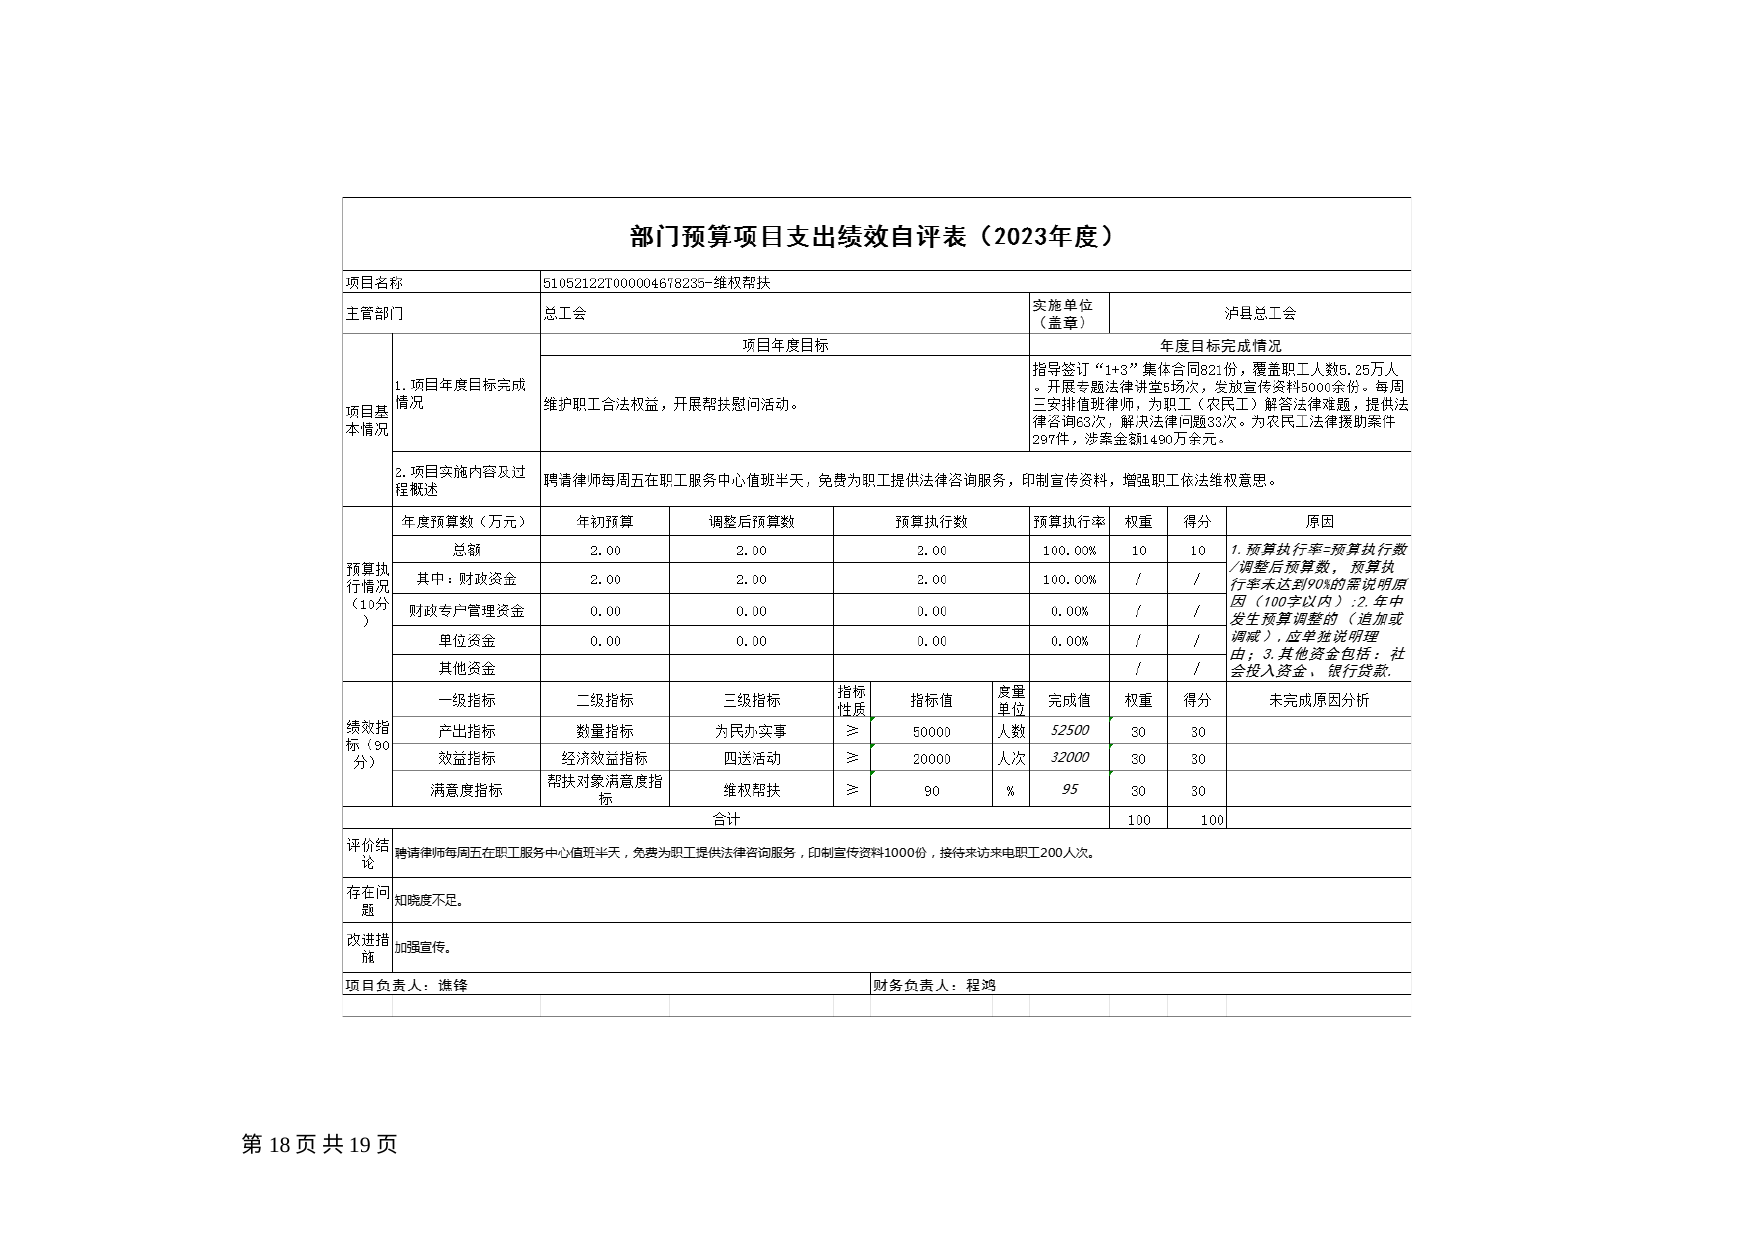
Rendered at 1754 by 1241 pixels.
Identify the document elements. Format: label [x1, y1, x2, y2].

picture [342, 197, 1412, 1017]
